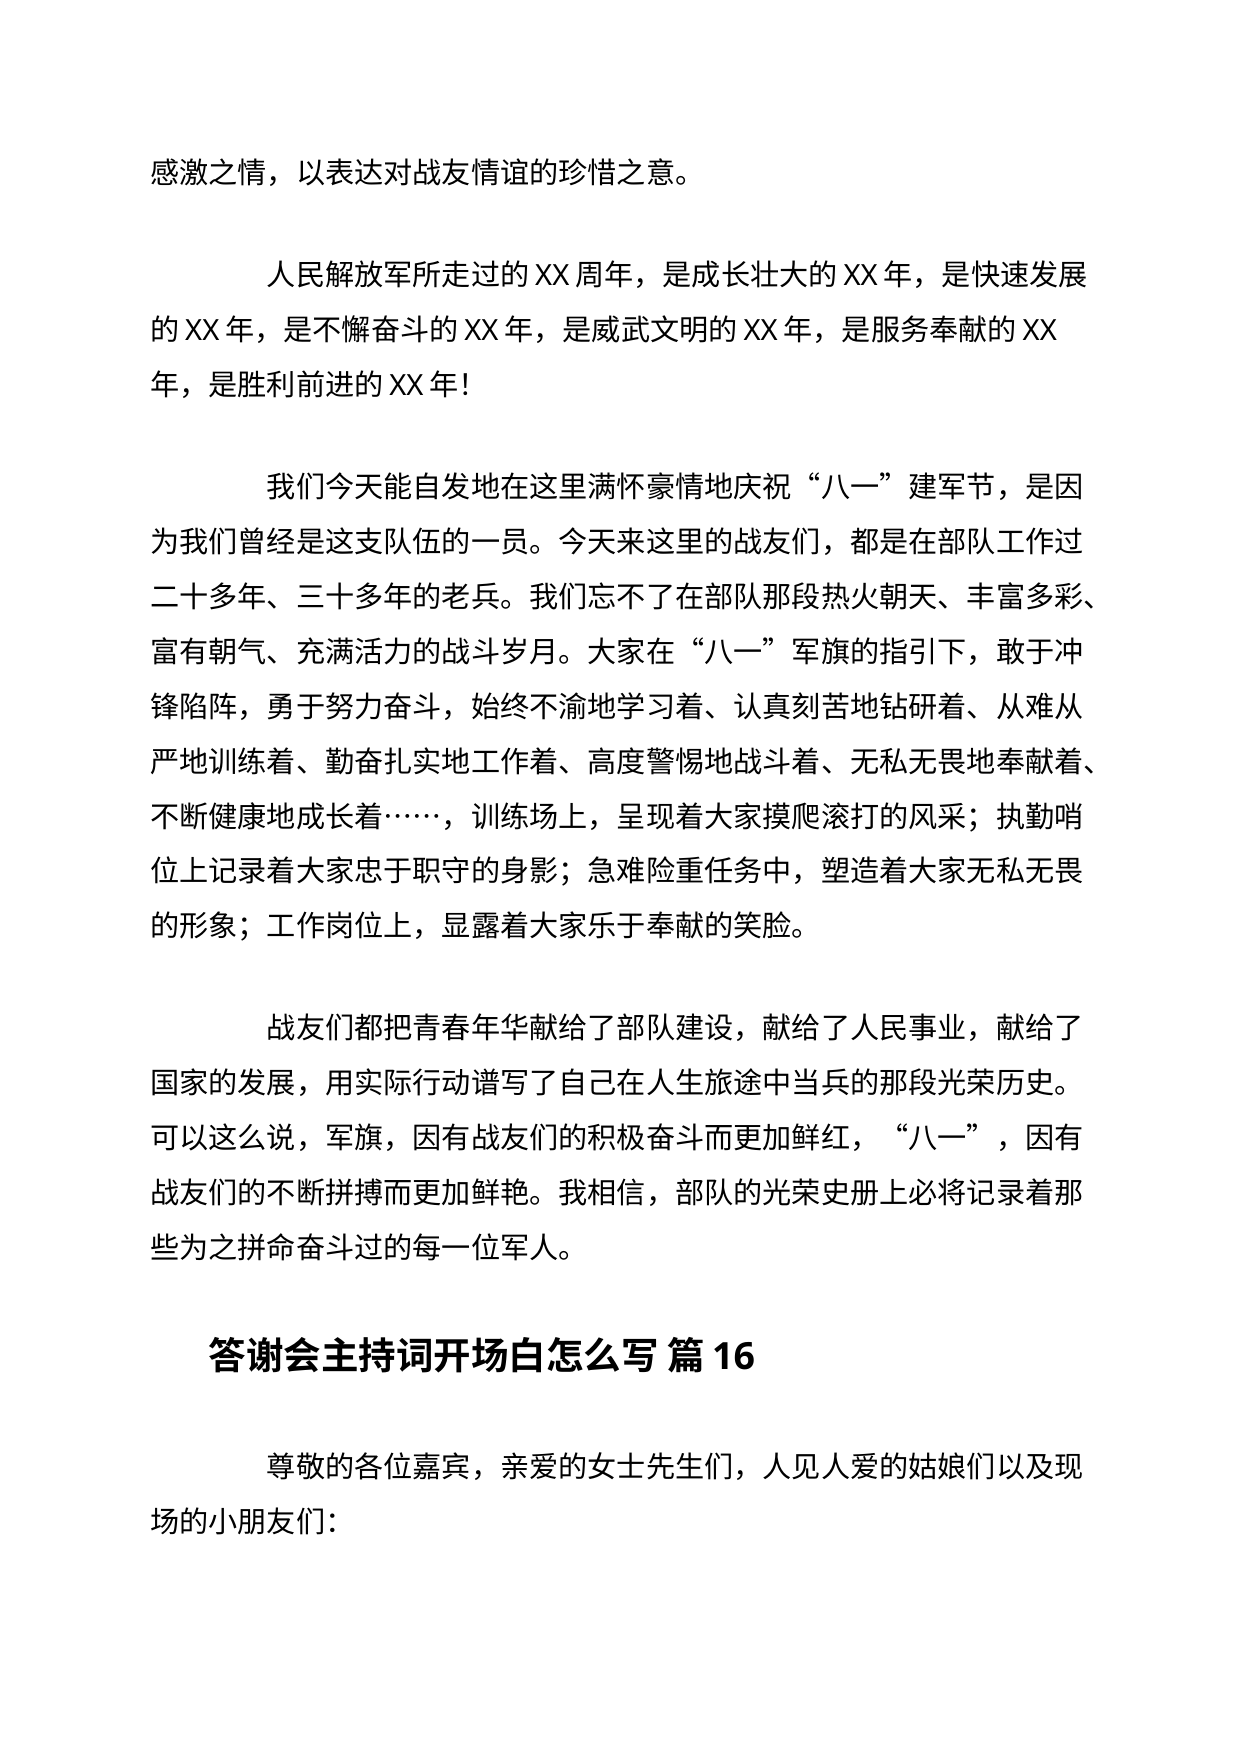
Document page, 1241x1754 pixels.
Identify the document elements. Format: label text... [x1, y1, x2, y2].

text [150, 150, 1090, 192]
text 我们今天能自发地在这里满怀豪情地庆祝“八一”建军节，是因为我们曾经是这支队伍的一员。今天来这里的战友们，都是在部队工作过二十多年、三十多年的老兵。我们忘不了在部队那段热火朝天、丰富多彩、富有朝气、充满活力的战斗岁月。大家在“八一”军旗的指引下，敢于冲锋陷阵，勇于努力奋斗，始终不渝地学习着、认真刻苦地钻研着、从难从严地训练着、勤奋扎实地工作着、高度警惕地战斗着、无私无畏地奉献着、不断健康地成长着……，训练场上，呈现着大家摸爬滚打的风采；执勤哨位上记录着大家忠于职守的身影；急难险重任务中，塑造着大家无私无畏的形象；工作岗位上，显露着大家乐于奉献的笑脸。 [150, 464, 1090, 945]
text 尊敬的各位嘉宾，亲爱的女士先生们，人见人爱的姑娘们以及现场的小朋友们： [150, 1444, 1090, 1541]
text 人民解放军所走过的XX周年，是成长壮大的XX年，是快速发展的XX年，是不懈奋斗的XX年，是威武文明的XX年，是服务奉献的XX年，是胜利前进的XX年！ [150, 252, 1090, 404]
text 答谢会主持词开场白怎么写 篇16 [150, 1326, 1090, 1381]
text 战友们都把青春年华献给了部队建设，献给了人民事业，献给了国家的发展，用实际行动谱写了自己在人生旅途中当兵的那段光荣历史。可以这么说，军旗，因有战友们的积极奋斗而更加鲜红，“八一”，因有战友们的不断拼搏而更加鲜艳。我相信，部队的光荣史册上必将记录着那些为之拼命奋斗过的每一位军人。 [150, 1005, 1090, 1267]
